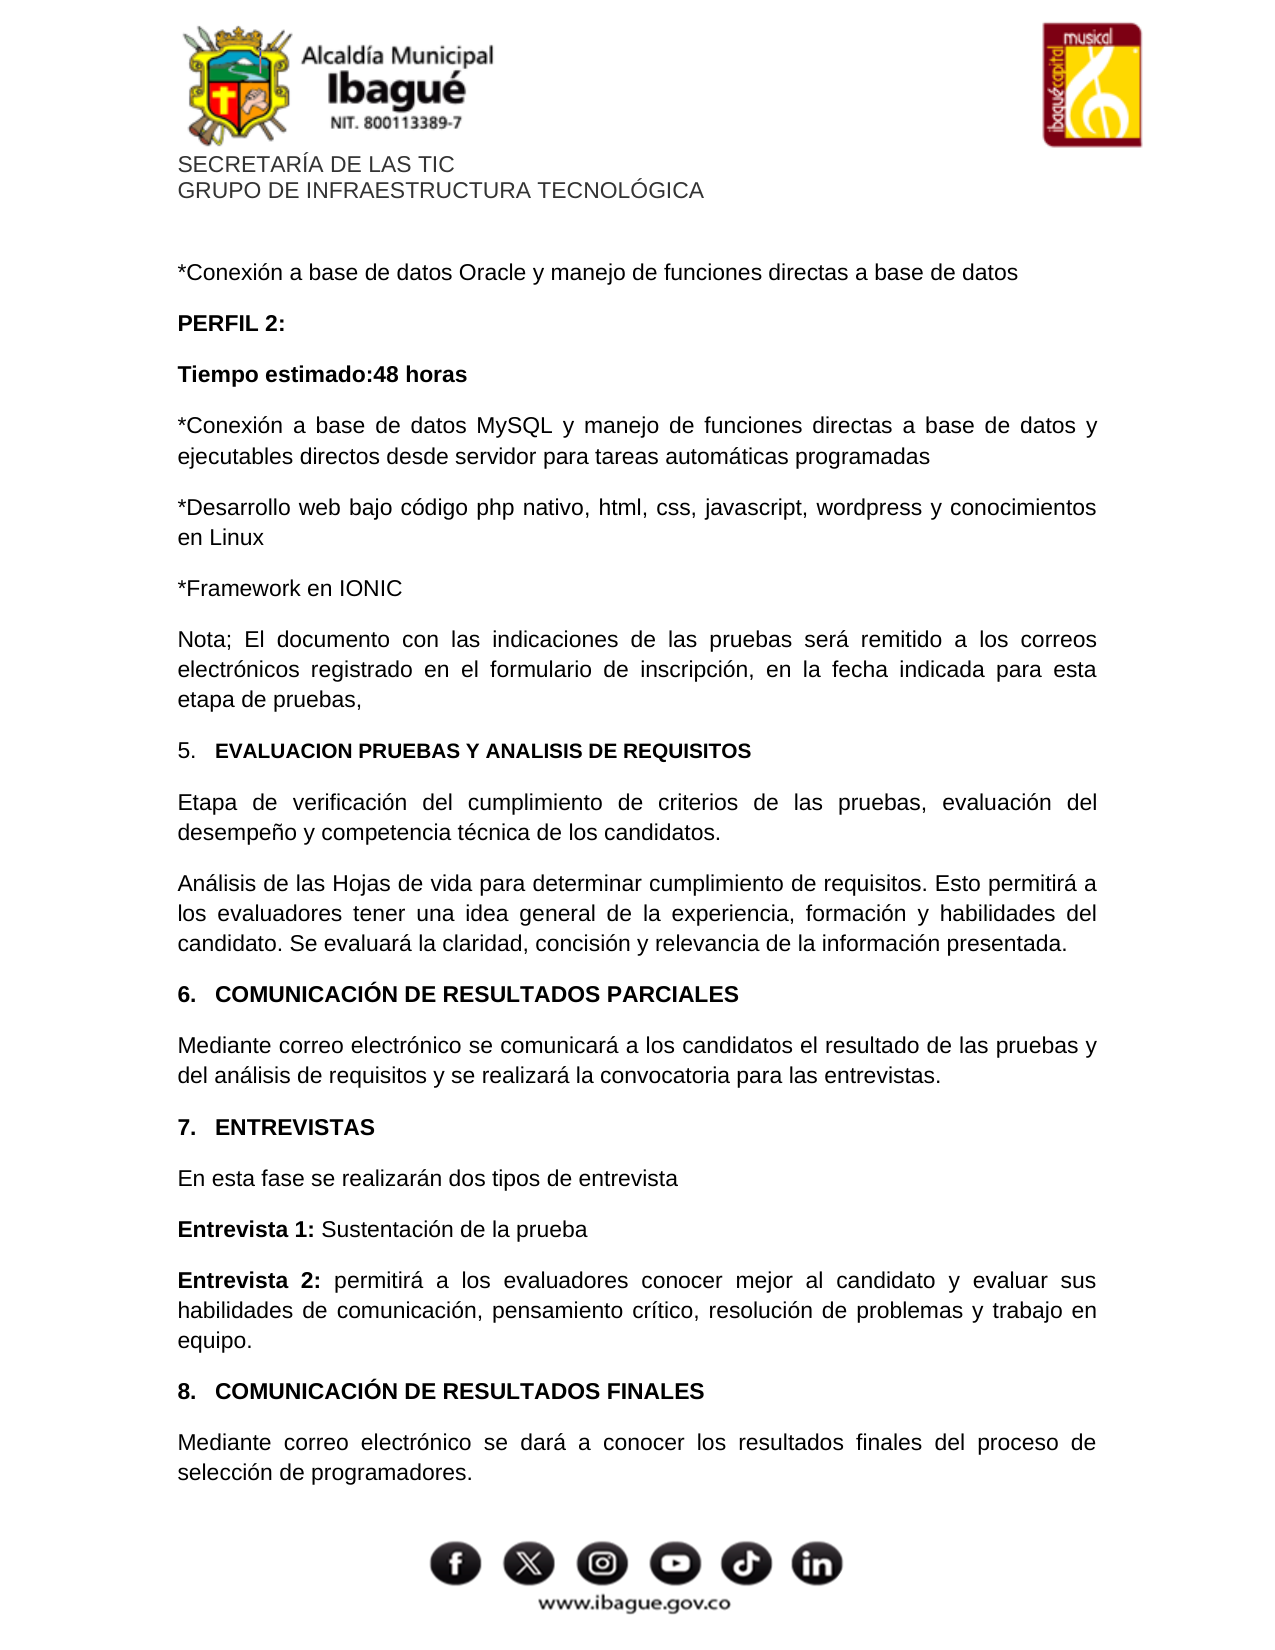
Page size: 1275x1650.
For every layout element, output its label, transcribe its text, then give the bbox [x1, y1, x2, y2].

text En esta fase se realizarán dos tipos de entrevista [177, 1164, 1098, 1191]
list COMUNICACIÓN DE RESULTADOS FINALES [177, 1378, 1098, 1404]
text *Framework en IONIC [177, 575, 1098, 601]
text *Conexión a base de datos MySQL y manejo de funciones directas a base de datos y ejecutables directos desde servidor para tareas automáticas programadas [177, 412, 1098, 469]
list Análisis de las Hojas de vida para determinar cumplimiento de requisitos. Esto permitirá a los evaluadores tener una idea general de la experiencia, formación y habilidades del candidato. Se evaluará la claridad, concisión y relevancia de la información presentada. [177, 870, 1098, 956]
list ENTREVISTAS [177, 1113, 1098, 1140]
list PERFIL 2: [177, 310, 1098, 337]
list Tiempo estimado:48 horas [177, 361, 1098, 388]
text Entrevista 1: Sustentación de la prueba [177, 1216, 1098, 1242]
text Entrevista 2: permitirá a los evaluadores conocer mejor al candidato y evaluar sus habilidades de comunicación, pensamiento crítico, resolución de problemas y trabajo en equipo. [177, 1267, 1098, 1353]
text Nota; El documento con las indicaciones de las pruebas será remitido a los correos electrónicos registrado en el formulario de inscripción, en la fecha indicada para esta etapa de pruebas, [177, 626, 1098, 713]
picture [420, 1533, 850, 1618]
list Etapa de verificación del cumplimiento de criterios de las pruebas, evaluación del desempeño y competencia técnica de los candidatos. [177, 788, 1098, 845]
list Mediante correo electrónico se comunicará a los candidatos el resultado de las pruebas y del análisis de requisitos y se realizará la convocatoria para las entrevistas. [177, 1032, 1098, 1089]
list EVALUACION PRUEBAS Y ANALISIS DE REQUISITOS [177, 737, 1098, 764]
text *Desarrollo web bajo código php nativo, html, css, javascript, wordpress y conocimientos en Linux [177, 494, 1098, 550]
list COMUNICACIÓN DE RESULTADOS PARCIALES [177, 981, 1098, 1007]
picture [177, 17, 1157, 151]
text *Conexión a base de datos Oracle y manejo de funciones directas a base de datos [177, 259, 1098, 286]
text Mediante correo electrónico se dará a conocer los resultados finales del proceso de selección de programadores. [177, 1429, 1098, 1486]
